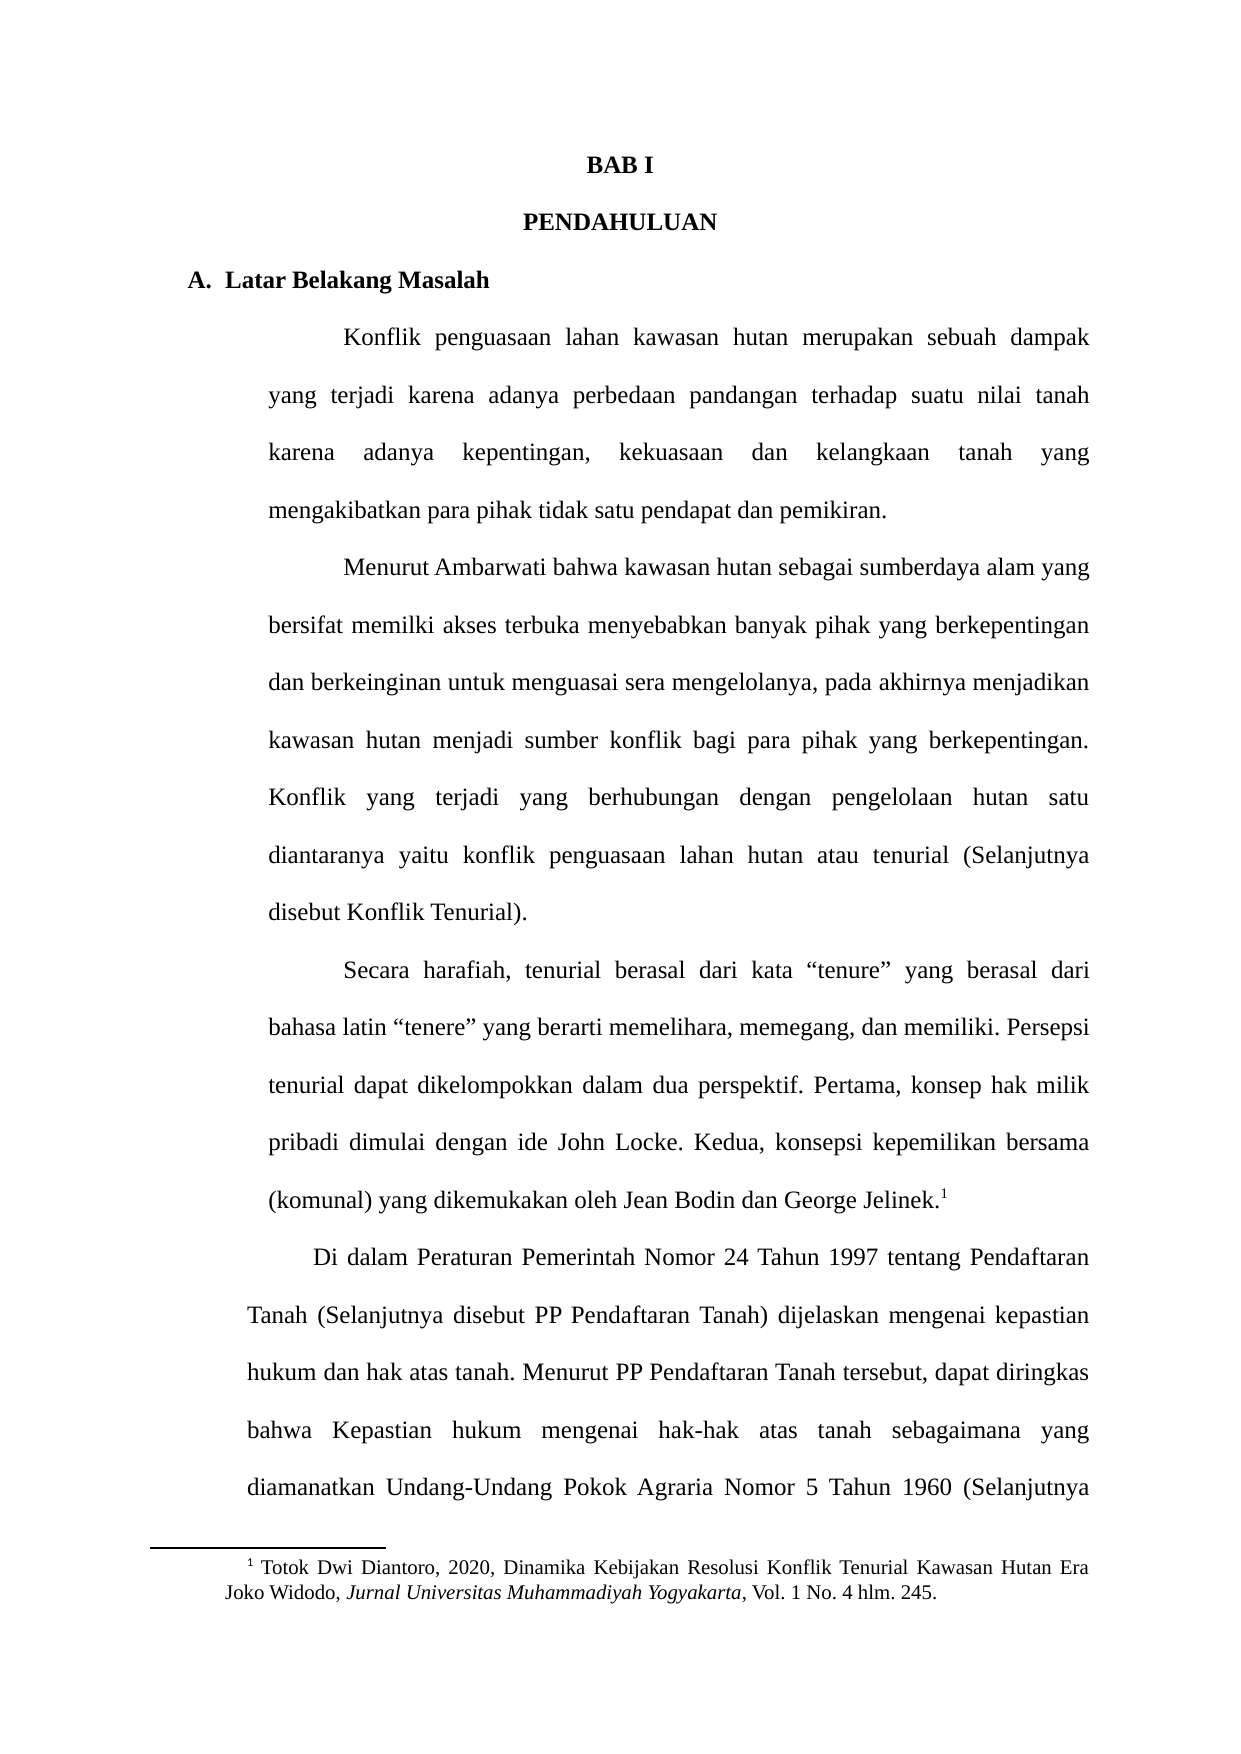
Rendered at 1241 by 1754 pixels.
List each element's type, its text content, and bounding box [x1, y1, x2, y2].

list Menurut Ambarwati bahwa kawasan hutan sebagai sumberdaya alam yang bersifat memilki akses terbuka menyebabkan banyak pihak yang berkepentingan dan berkeinginan untuk menguasai sera mengelolanya, pada akhirnya menjadikan kawasan hutan menjadi sumber konflik bagi para pihak yang berkepentingan. Konflik yang terjadi yang berhubungan dengan pengelolaan hutan satu diantaranya yaitu konflik penguasaan lahan hutan atau tenurial (Selanjutnya disebut Konflik Tenurial). [268, 552, 1090, 926]
text PENDAHULUAN [150, 207, 1090, 236]
list Latar Belakang Masalah [187, 265, 1090, 294]
list Konflik penguasaan lahan kawasan hutan merupakan sebuah dampak yang terjadi karena adanya perbedaan pandangan terhadap suatu nilai tanah karena adanya kepentingan, kekuasaan dan kelangkaan tanah yang mengakibatkan para pihak tidak satu pendapat dan pemikiran. [268, 322, 1090, 524]
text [247, 1242, 1090, 1501]
text BAB I [150, 150, 1090, 179]
list Secara harafiah, tenurial berasal dari kata “tenure” yang berasal dari bahasa latin “tenere” yang berarti memelihara, memegang, dan memiliki. Persepsi tenurial dapat dikelompokkan dalam dua perspektif. Pertama, konsep hak milik pribadi dimulai dengan ide John Locke. Kedua, konsepsi kepemilikan bersama (komunal) yang dikemukakan oleh Jean Bodin dan George Jelinek. [268, 955, 1090, 1214]
